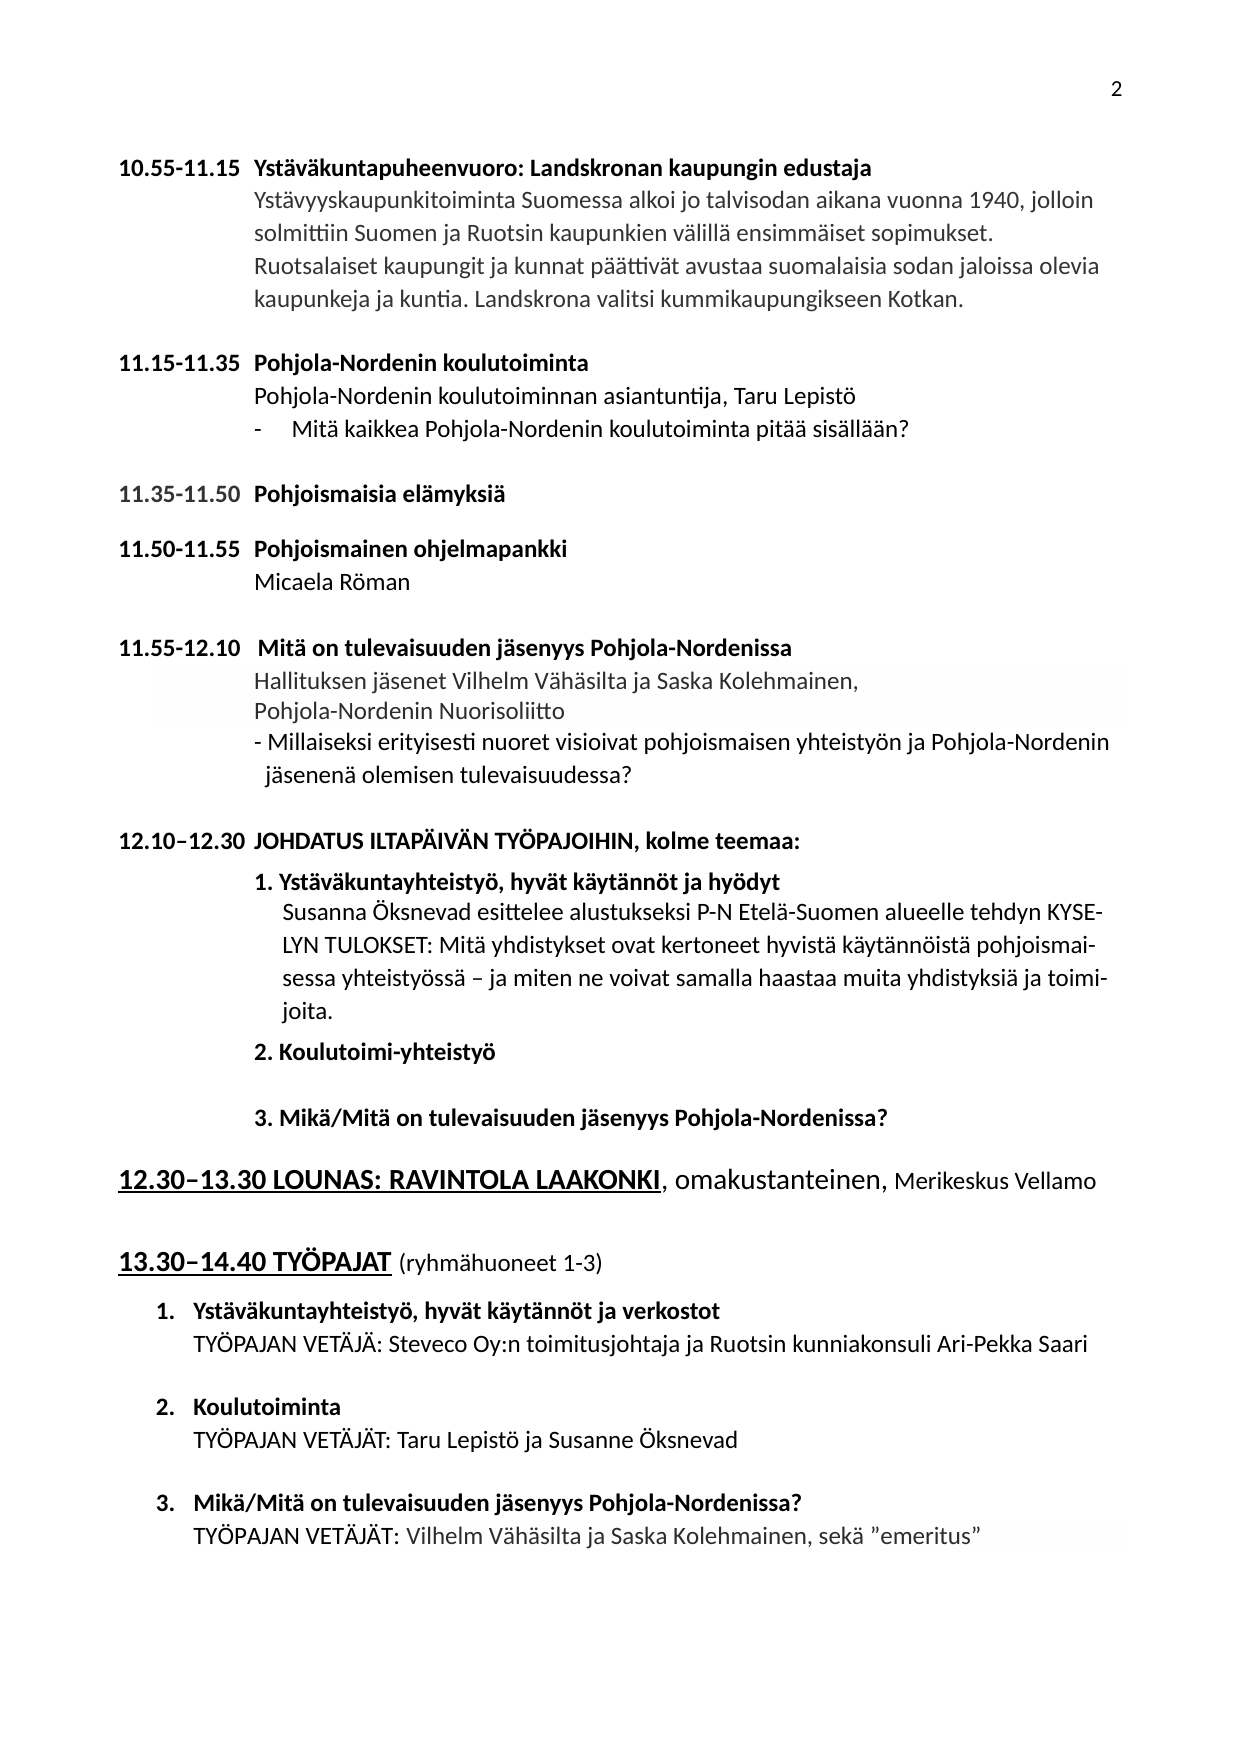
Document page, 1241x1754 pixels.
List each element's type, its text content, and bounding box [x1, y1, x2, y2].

text - Millaiseksi erityisesti nuoret visioivat pohjoismaisen yhteistyön ja Pohjola-Nordenin [118, 726, 1122, 757]
text 10.55-11.15 Ystäväkuntapuheenvuoro: Landskronan kaupungin edustaja [118, 152, 1122, 182]
text 11.35-11.50 Pohjoismaisia elämyksiä [118, 478, 1122, 509]
text 11.50-11.55 Pohjoismainen ohjelmapankki [118, 533, 1122, 564]
text Pohjola-Nordenin Nuorisoliitto [156, 696, 1122, 726]
text sessa yhteistyössä – ja miten ne voivat samalla haastaa muita yhdistyksiä ja toimi- [254, 962, 1122, 993]
text 3. Mikä/Mitä on tulevaisuuden jäsenyys Pohjola-Nordenissa? [118, 1102, 1122, 1133]
text LYN TULOKSET: Mitä yhdistykset ovat kertoneet hyvistä käytännöistä pohjoismai- [254, 929, 1122, 960]
list TYÖPAJAN VETÄJÄT: Taru Lepistö ja Susanne Öksnevad [193, 1424, 1122, 1455]
text 11.15-11.35 Pohjola-Nordenin koulutoiminta [118, 347, 1122, 377]
text 12.30–13.30 LOUNAS: RAVINTOLA LAAKONKI, omakustanteinen, Merikeskus Vellamo [118, 1161, 1122, 1196]
text Hallituksen jäsenet Vilhelm Vähäsilta ja Saska Kolehmainen, [156, 665, 1122, 696]
text 1. Ystäväkuntayhteistyö, hyvät käytännöt ja hyödyt [118, 866, 1122, 896]
text 13.30–14.40 TYÖPAJAT (ryhmähuoneet 1-3) [118, 1243, 1122, 1279]
text 12.10–12.30 JOHDATUS ILTAPÄIVÄN TYÖPAJOIHIN, kolme teemaa: [118, 825, 1122, 855]
text Pohjola-Nordenin koulutoiminnan asiantuntija, Taru Lepistö [118, 380, 1122, 410]
text Susanna Öksnevad esittelee alustukseksi P-N Etelä-Suomen alueelle tehdyn KYSE- [254, 896, 1122, 927]
text TYÖPAJAN VETÄJÄ: Steveco Oy:n toimitusjohtaja ja Ruotsin kunniakonsuli Ari-Pekka Saari [118, 1328, 1122, 1359]
text TYÖPAJAN VETÄJÄT: Vilhelm Vähäsilta ja Saska Kolehmainen, sekä ”emeritus” [193, 1520, 1122, 1551]
text 11.55-12.10 Mitä on tulevaisuuden jäsenyys Pohjola-Nordenissa [118, 632, 1122, 663]
list Koulutoiminta [156, 1391, 1122, 1422]
list Mitä kaikkea Pohjola-Nordenin koulutoiminta pitää sisällään? [254, 413, 1122, 443]
text 2. Koulutoimi-yhteistyö [118, 1036, 1122, 1067]
text jäsenenä olemisen tulevaisuudessa? [118, 759, 1122, 789]
text joita. [254, 995, 1122, 1026]
list Mikä/Mitä on tulevaisuuden jäsenyys Pohjola-Nordenissa? [156, 1487, 1122, 1518]
text Micaela Röman [118, 566, 1122, 597]
list Ystäväkuntayhteistyö, hyvät käytännöt ja verkostot [156, 1295, 1122, 1326]
text Ystävyyskaupunkitoiminta Suomessa alkoi jo talvisodan aikana vuonna 1940, jolloin solmittiin Suomen ja Ruotsin kaupunkien välillä ensimmäiset sopimukset. Ruotsalaiset kaupungit ja kunnat päättivät avustaa suomalaisia sodan jaloissa olevia kaupunkeja ja kuntia. Landskrona valitsi kummikaupungikseen Kotkan. [254, 185, 1122, 314]
